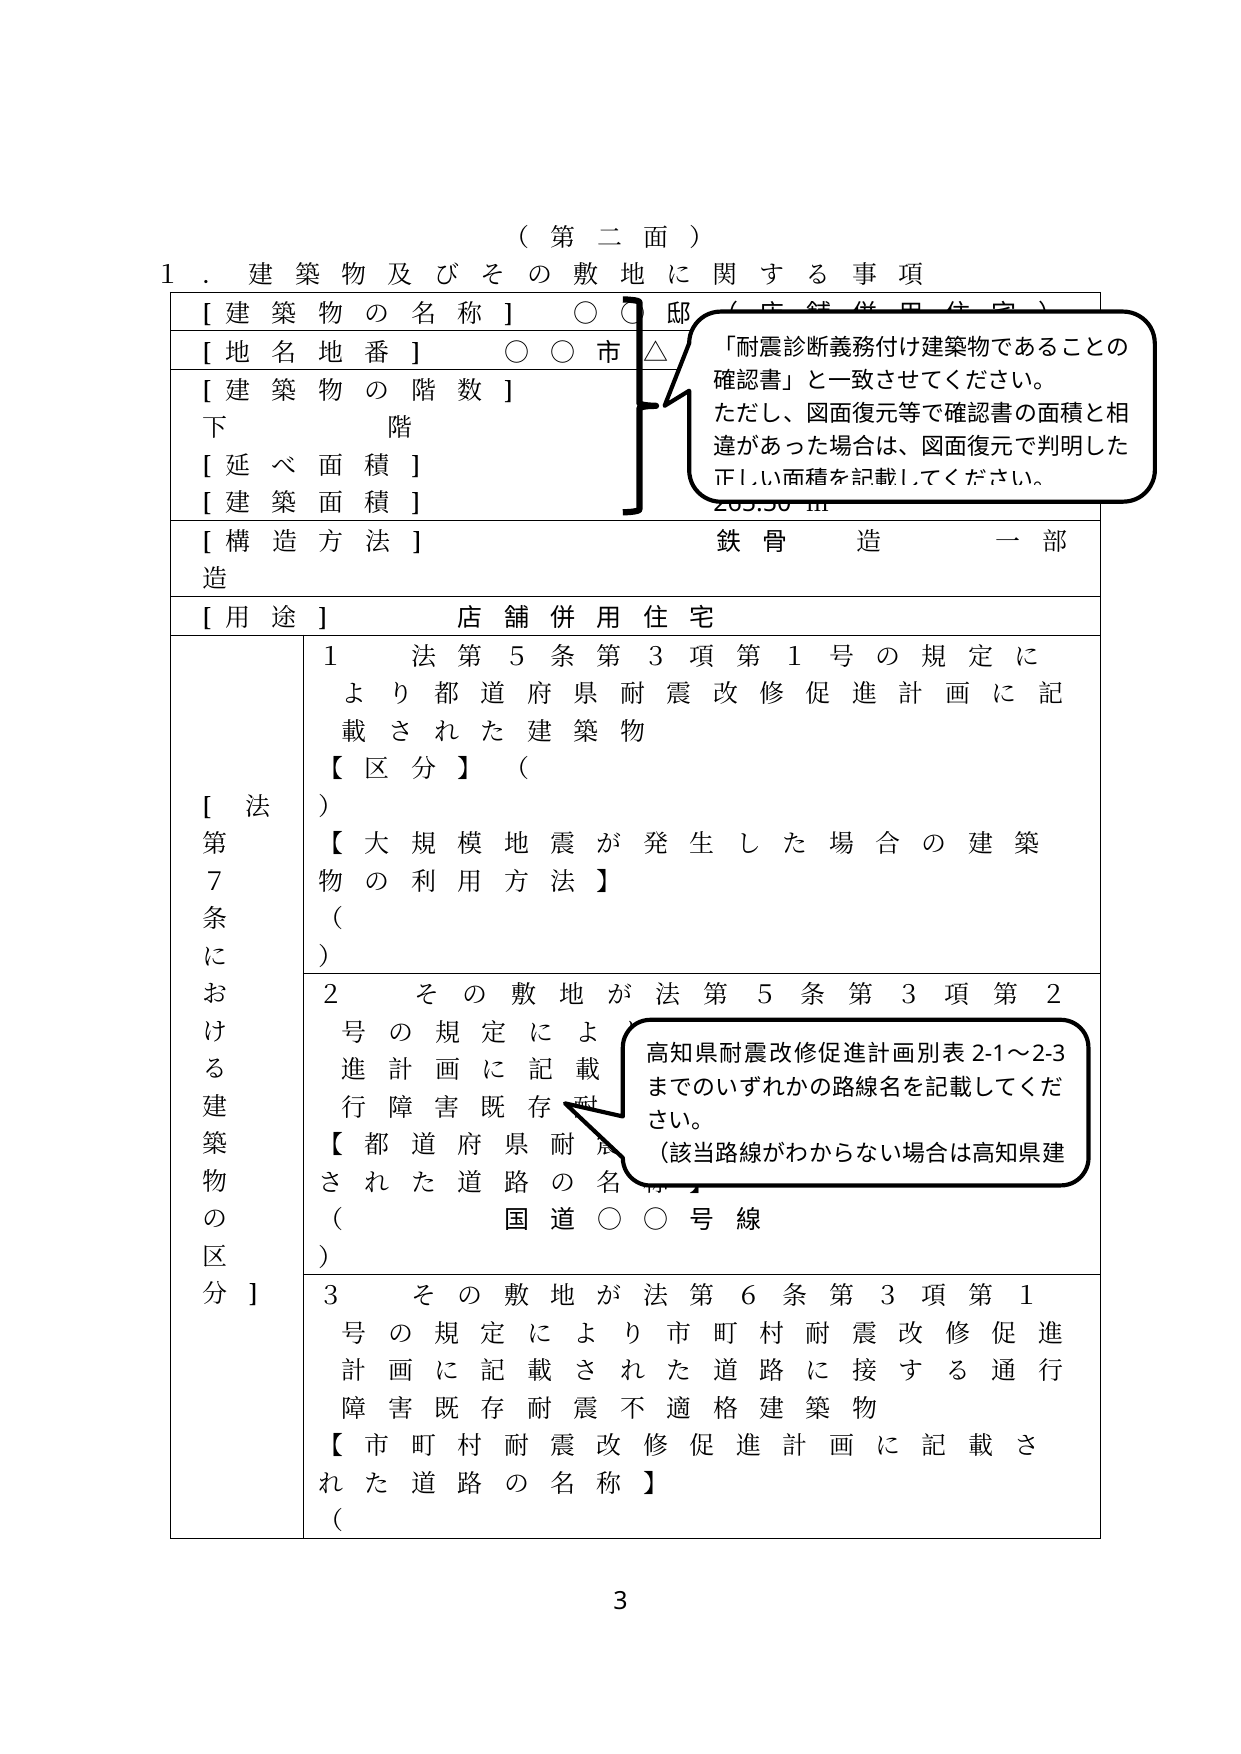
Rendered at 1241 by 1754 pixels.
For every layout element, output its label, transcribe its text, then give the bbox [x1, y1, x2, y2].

table_cell [建築物の階数] 地上 3階 地下 階 [延べ面積] 250.12㎡ [建築面積] 265.50㎡ [171, 370, 1100, 520]
table_cell [地名地番] ○○市△△町1-2-3 [643, 331, 689, 369]
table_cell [304, 1275, 1100, 1538]
text （第二面） [156, 217, 1085, 254]
table_header [建築物の名称] ○○邸（店舗併用住宅） [171, 293, 1100, 330]
table_cell [構造方法] 鉄骨 造 一部 造 [171, 521, 1100, 596]
table_cell [地名地番] ○○市△△町1-2-3 [171, 331, 636, 369]
text １．建築物及びその敷地に関する事項 [156, 254, 1085, 292]
table_cell １ 法第５条第３項第１号の規定により都道府県耐震改修促進計画に記載された建築物 【区分】（ ） 【大規模地震が発生した場合の建築物の利用方法】 （ ） [304, 636, 1100, 973]
table_cell [用途] 店舗併用住宅 [171, 597, 1100, 634]
table_cell [法第７条における建築物の区分] [171, 636, 303, 1538]
table_cell ２ その敷地が法第５条第３項第２号の規定により都道府県耐震改修促進計画に記載された道路に接する通行障害既存耐震不適格建築物 【都道府県耐震改修促進計画に記載された道路の名称】 （ 国道○○号線 ） [304, 974, 1100, 1274]
